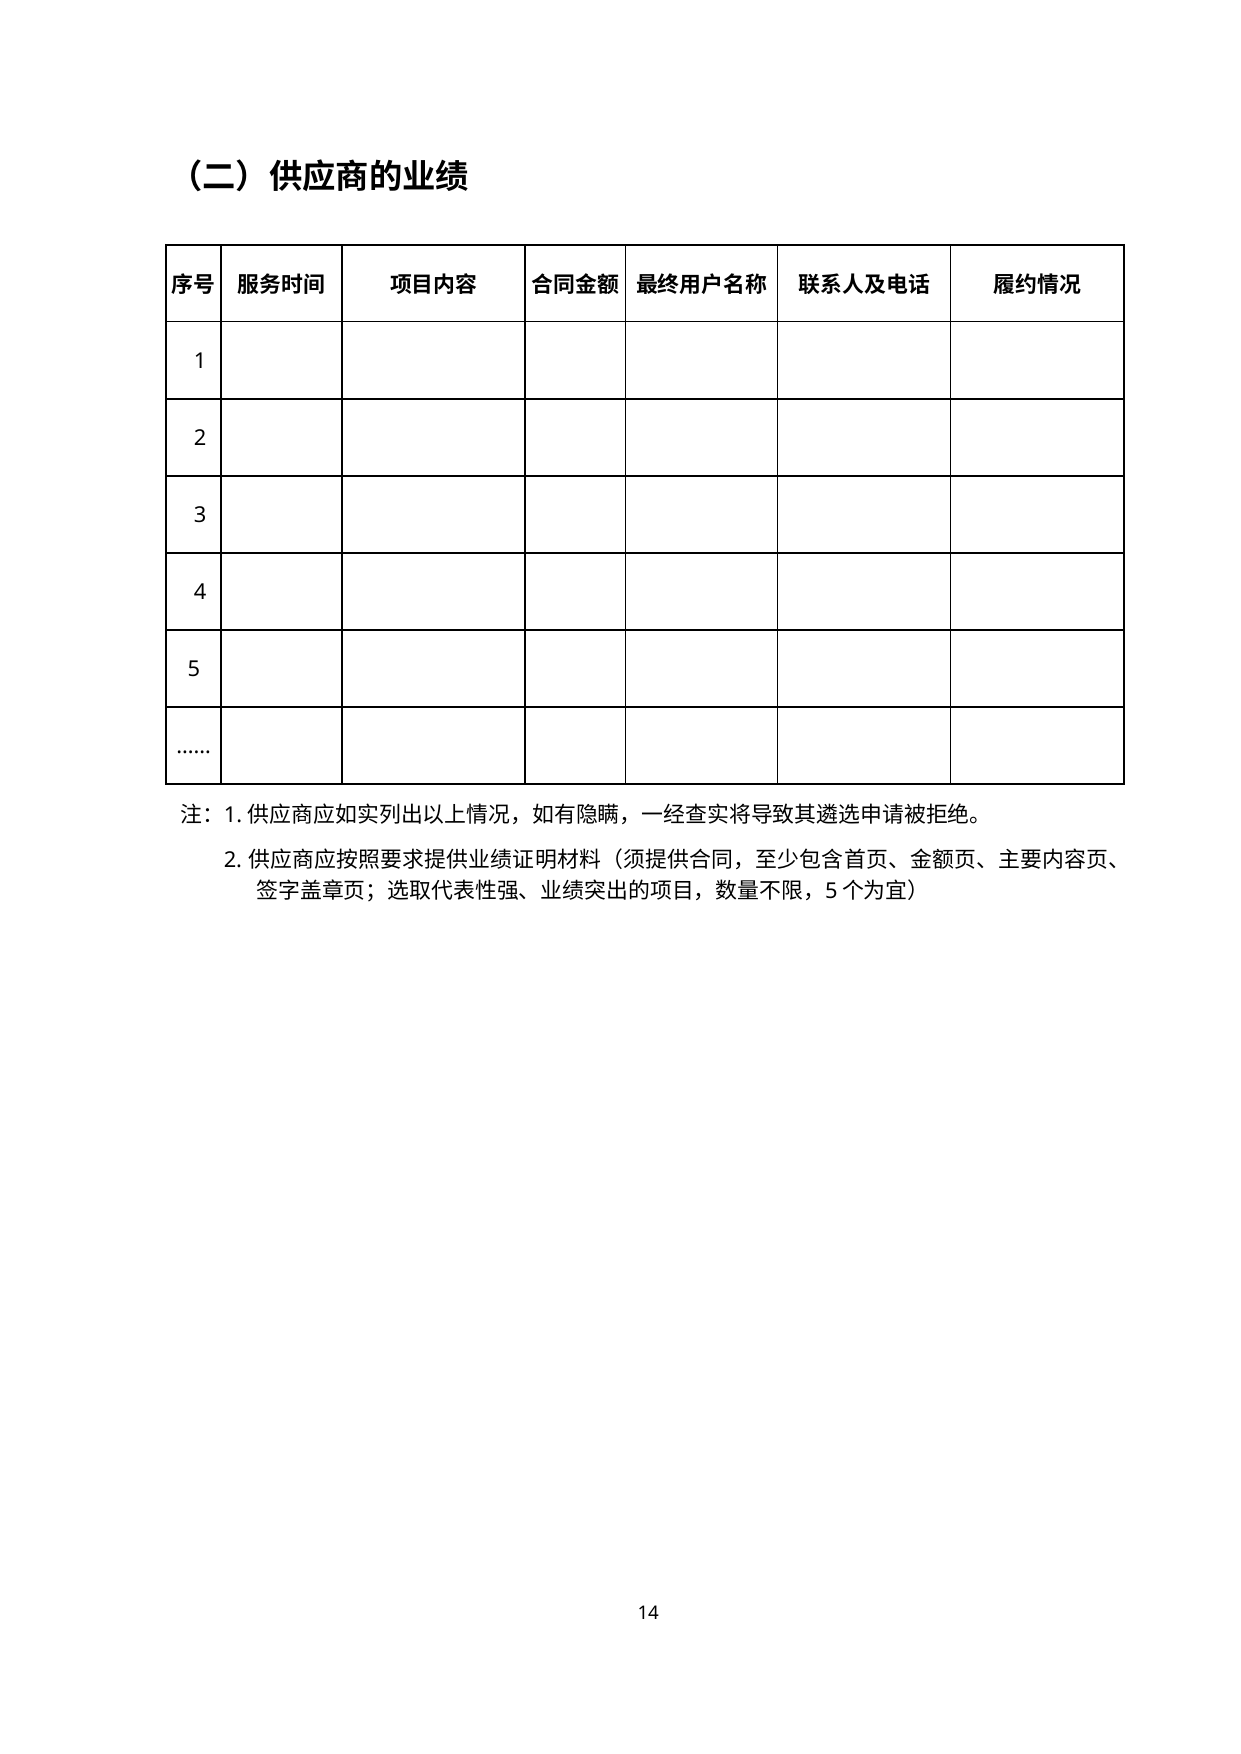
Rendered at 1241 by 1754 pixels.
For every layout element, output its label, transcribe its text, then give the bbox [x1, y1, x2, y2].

table_cell …… [167, 708, 220, 783]
table_header 最终用户名称 [626, 246, 777, 321]
table_cell [778, 400, 950, 475]
table_cell [343, 400, 524, 475]
table_cell [626, 554, 777, 629]
table_cell [951, 477, 1123, 552]
table_cell [222, 322, 341, 398]
table_cell 5 [167, 631, 220, 706]
table_cell [222, 554, 341, 629]
table_header 序号 [167, 246, 220, 321]
table_header 服务时间 [222, 246, 341, 321]
table_cell 4 [167, 554, 220, 629]
table_cell [951, 708, 1123, 783]
table_header 项目内容 [343, 246, 524, 321]
table_cell [343, 554, 524, 629]
table_cell [951, 400, 1123, 475]
table_cell [951, 631, 1123, 706]
table_cell 1 [167, 322, 220, 398]
table_cell [343, 708, 524, 783]
table_header 联系人及电话 [778, 246, 950, 321]
table_cell [778, 554, 950, 629]
table_cell 2 [167, 400, 220, 475]
table_cell [778, 708, 950, 783]
table_header 履约情况 [951, 246, 1123, 321]
table_cell [343, 631, 524, 706]
table_cell [626, 322, 777, 398]
table_cell [526, 400, 625, 475]
table_cell [526, 708, 625, 783]
table_cell [526, 477, 625, 552]
table_cell [778, 477, 950, 552]
table_cell [526, 554, 625, 629]
table_cell [626, 631, 777, 706]
table_cell [951, 554, 1123, 629]
table_cell [526, 322, 625, 398]
table_cell [526, 631, 625, 706]
table_cell [626, 477, 777, 552]
table_cell [626, 400, 777, 475]
text 2. 供应商应按照要求提供业绩证明材料（须提供合同，至少包含首页、金额页、主要内容页、签字盖章页；选取代表性强、业绩突出的项目，数量不限，5个为宜） [223, 842, 1131, 905]
table_cell [222, 400, 341, 475]
table_cell [778, 631, 950, 706]
table_cell [222, 708, 341, 783]
table_cell [222, 631, 341, 706]
table_cell 3 [167, 477, 220, 552]
table_cell [626, 708, 777, 783]
table_header 合同金额 [526, 246, 625, 321]
table_cell [222, 477, 341, 552]
table_cell [343, 322, 524, 398]
table_cell [951, 322, 1123, 398]
text （二）供应商的业绩 [169, 150, 1127, 198]
table_cell [778, 322, 950, 398]
text 注：1. 供应商应如实列出以上情况，如有隐瞒，一经查实将导致其遴选申请被拒绝。 [180, 797, 1089, 829]
table_cell [343, 477, 524, 552]
